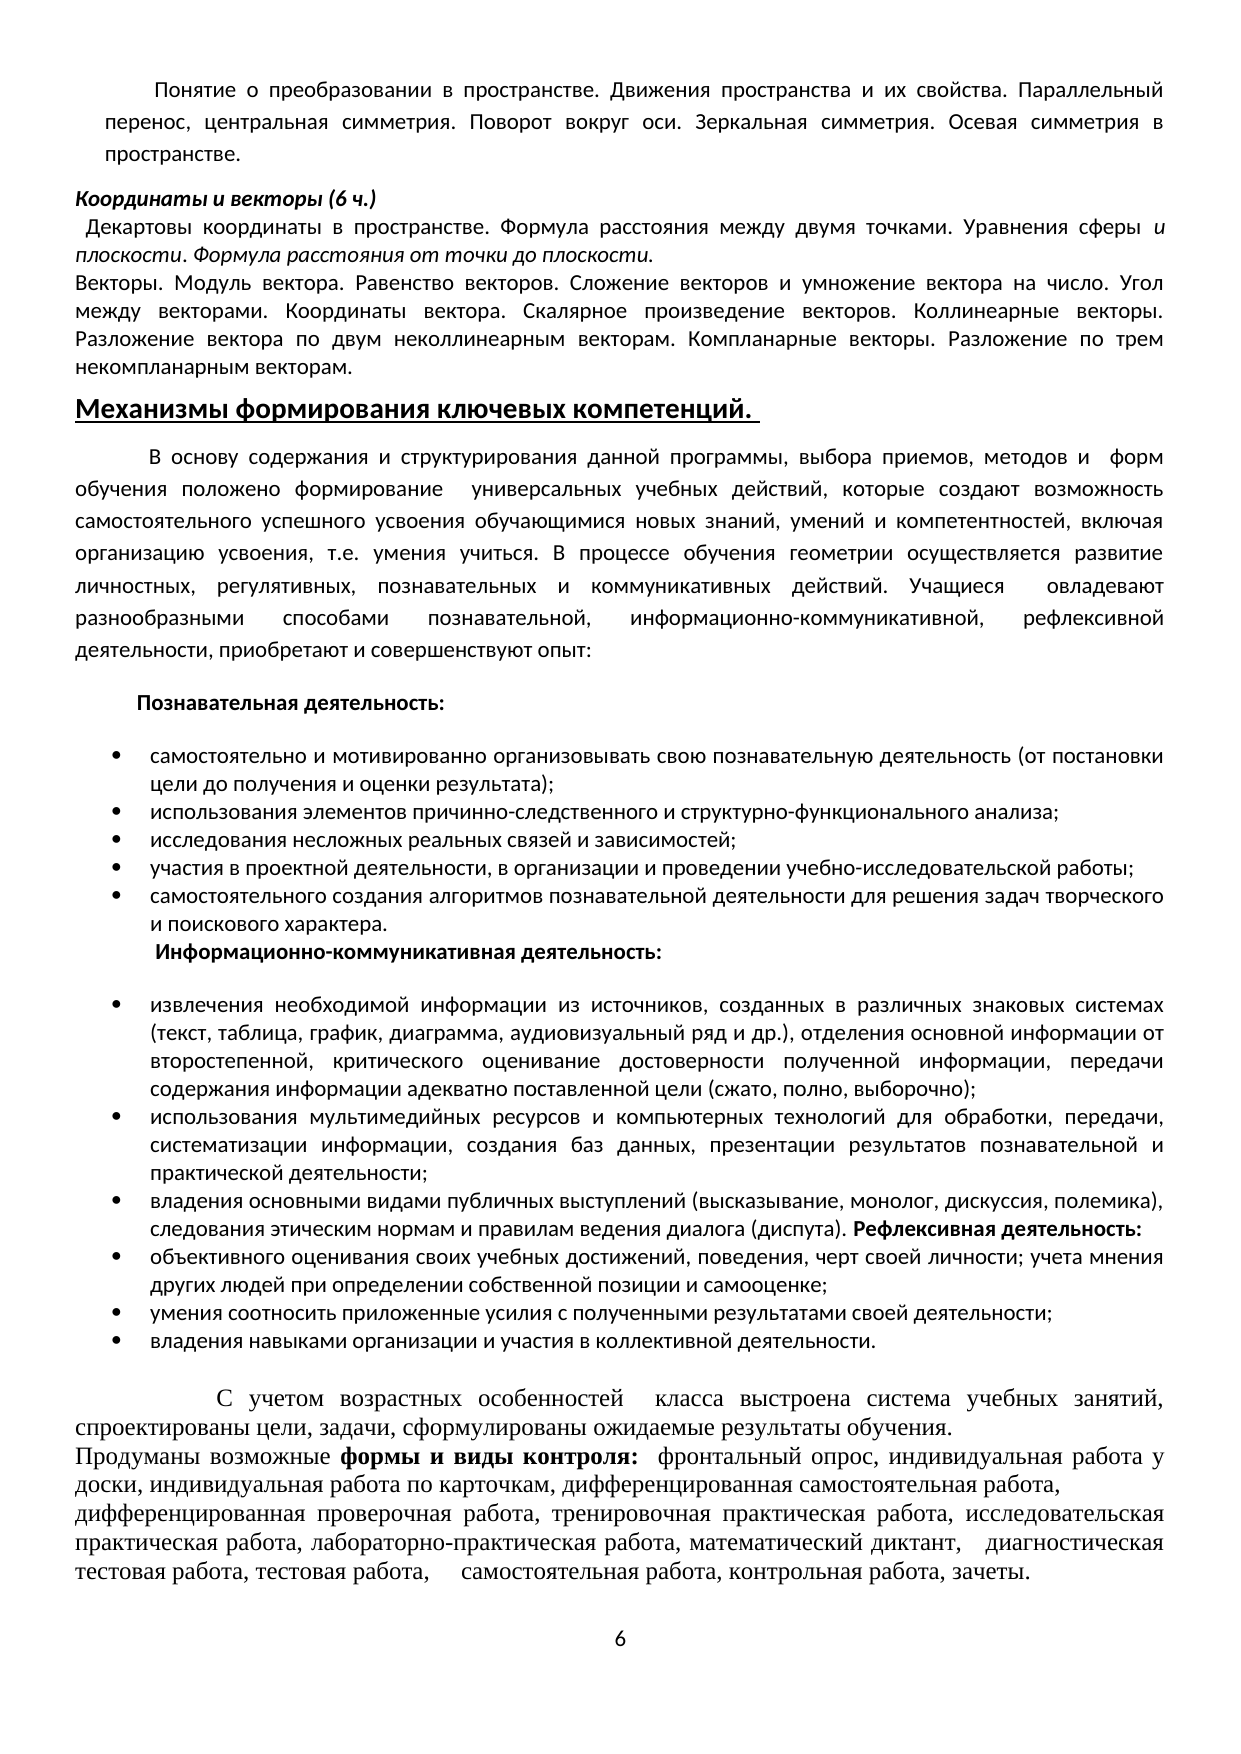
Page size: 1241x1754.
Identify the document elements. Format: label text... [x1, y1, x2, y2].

text Координаты и векторы (6 ч.) [75, 184, 1165, 212]
list участия в проектной деятельности, в организации и проведении учебно-исследовательской работы; [112, 853, 1165, 881]
list умения соотносить приложенные усилия с полученными результатами своей деятельности; [112, 1298, 1165, 1327]
list объективного оценивания своих учебных достижений, поведения, черт своей личности; учета мнения других людей при определении собственной позиции и самооценке; [112, 1242, 1165, 1298]
list исследования несложных реальных связей и зависимостей; [112, 825, 1165, 853]
list использования мультимедийных ресурсов и компьютерных технологий для обработки, передачи, систематизации информации, создания баз данных, презентации результатов познавательной и практической деятельности; [112, 1102, 1165, 1186]
text Понятие о преобразовании в пространстве. Движения пространства и их свойства. Параллельный перенос, центральная симметрия. Поворот вокруг оси. Зеркальная симметрия. Осевая симметрия в пространстве. [104, 75, 1165, 167]
text В основу содержания и структурирования данной программы, выбора приемов, методов и форм обучения положено формирование универсальных учебных действий, которые создают возможность самостоятельного успешного усвоения обучающимися новых знаний, умений и компетентностей, включая организацию усвоения, т.е. умения учиться. В процессе обучения геометрии осуществляется развитие личностных, регулятивных, познавательных и коммуникативных действий. Учащиеся овладевают разнообразными способами познавательной, информационно-коммуникативной, рефлексивной деятельности, приобретают и совершенствуют опыт: [75, 442, 1165, 663]
list самостоятельно и мотивированно организовывать свою познавательную деятельность (от постановки цели до получения и оценки результата); [112, 741, 1165, 797]
text Механизмы формирования ключевых компетенций. [75, 391, 1165, 426]
text Познавательная деятельность: [75, 688, 1165, 716]
text дифференцированная проверочная работа, тренировочная практическая работа, исследовательская практическая работа, лабораторно-практическая работа, математический диктант, диагностическая тестовая работа, тестовая работа, самостоятельная работа, контрольная работа, зачеты. [75, 1498, 1165, 1584]
list самостоятельного создания алгоритмов познавательной деятельности для решения задач творческого и поискового характера. [112, 881, 1165, 937]
list использования элементов причинно-следственного и структурно-функционального анализа; [112, 797, 1165, 825]
list владения навыками организации и участия в коллективной деятельности. [112, 1327, 1165, 1354]
text Векторы. Модуль вектора. Равенство векторов. Сложение векторов и умножение вектора на число. Угол между векторами. Координаты вектора. Скалярное произведение векторов. Коллинеарные векторы. Разложение вектора по двум неколлинеарным векторам. Компланарные векторы. Разложение по трем некомпланарным векторам. [75, 268, 1165, 380]
list владения основными видами публичных выступлений (высказывание, монолог, дискуссия, полемика), следования этическим нормам и правилам ведения диалога (диспута). Рефлексивная деятельность: [112, 1186, 1165, 1242]
list извлечения необходимой информации из источников, созданных в различных знаковых системах (текст, таблица, график, диаграмма, аудиовизуальный ряд и др.), отделения основной информации от второстепенной, критического оценивание достоверности полученной информации, передачи содержания информации адекватно поставленной цели (сжато, полно, выборочно); [112, 990, 1165, 1102]
text Информационно-коммуникативная деятельность: [150, 937, 1165, 965]
text С учетом возрастных особенностей класса выстроена система учебных занятий, спроектированы цели, задачи, сформулированы ожидаемые результаты обучения. [75, 1383, 1165, 1441]
text Декартовы координаты в пространстве. Формула расстояния между двумя точками. Уравнения сферы и плоскости. Формула расстояния от точки до плоскости. [75, 212, 1165, 268]
text Продуманы возможные формы и виды контроля: фронтальный опрос, индивидуальная работа у доски, индивидуальная работа по карточкам, дифференцированная самостоятельная работа, [75, 1441, 1165, 1498]
